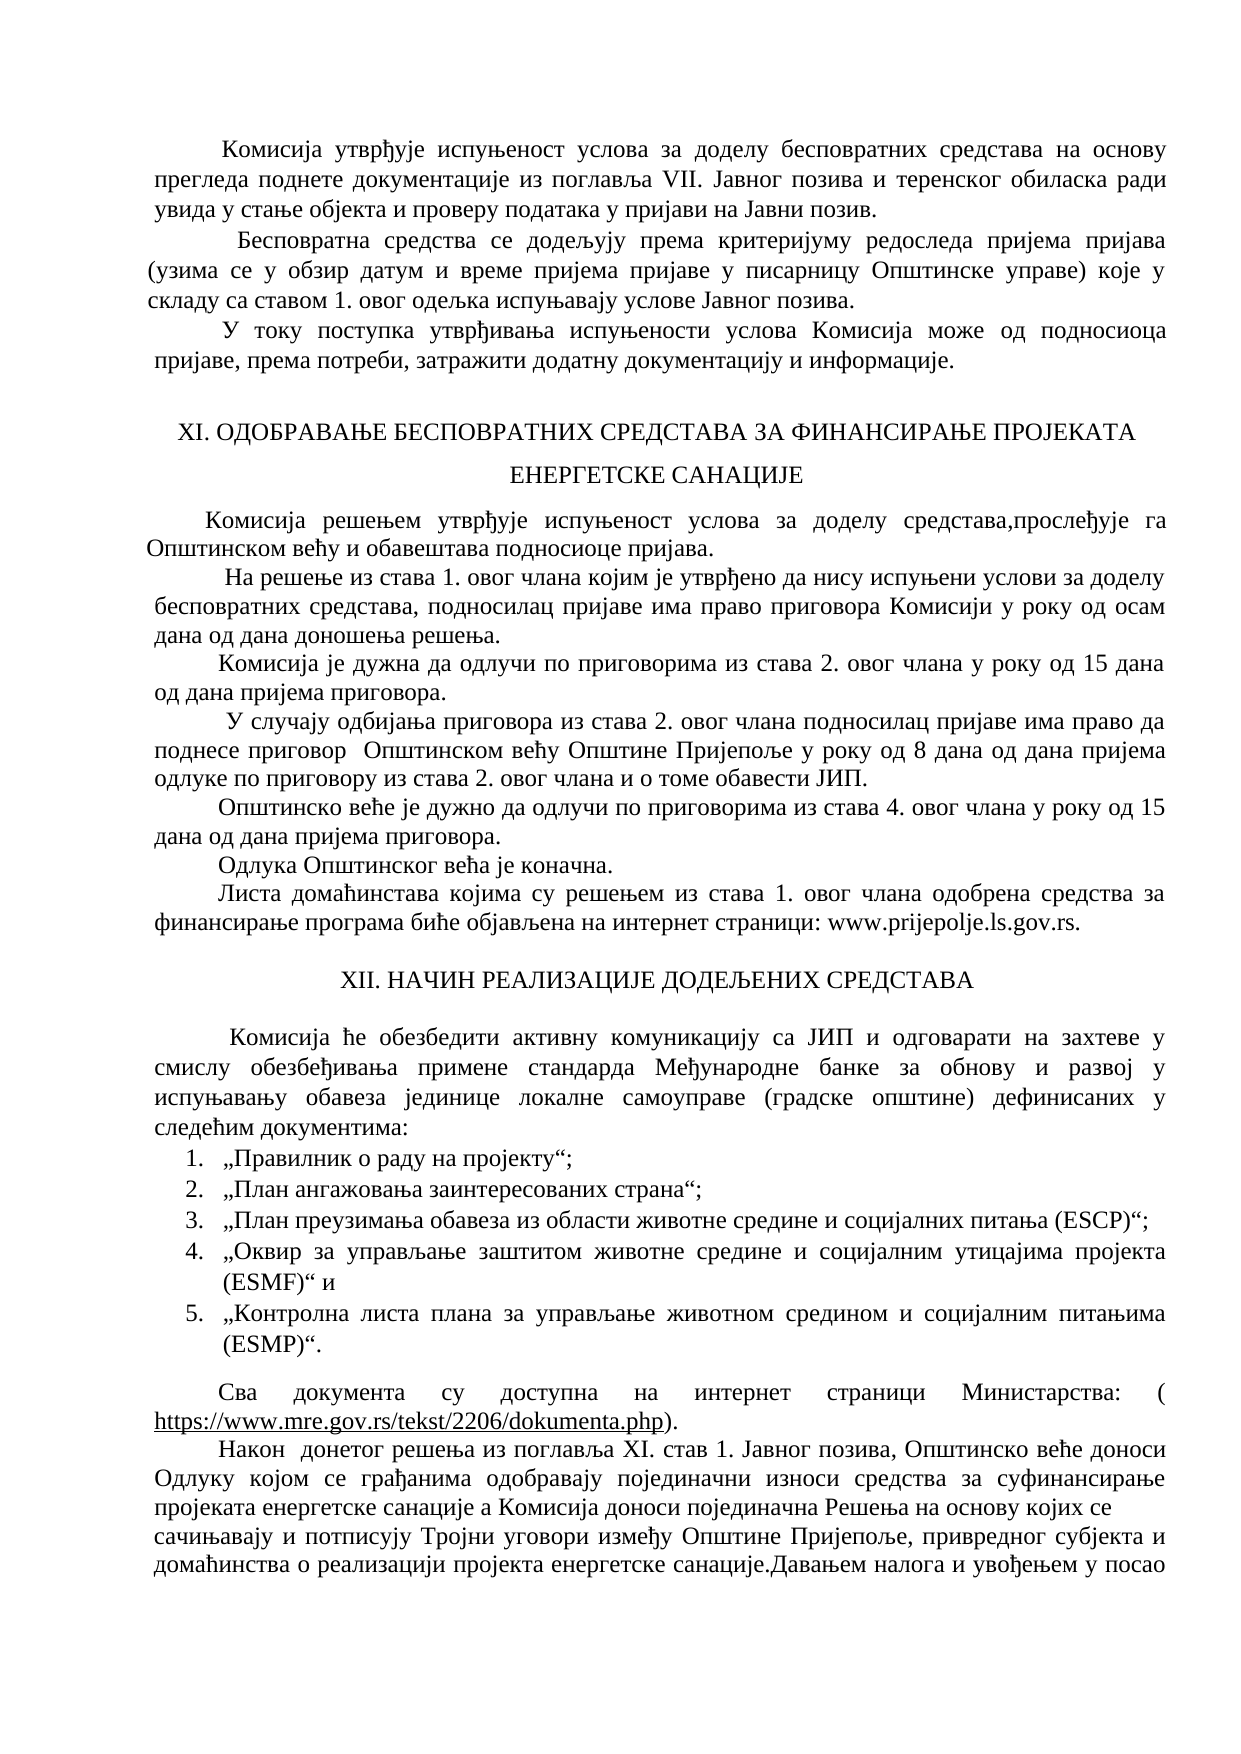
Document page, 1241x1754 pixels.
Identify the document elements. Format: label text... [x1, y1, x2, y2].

text Након донетог решења из поглавља XI. став 1. Јавног позива, Општинско веће доноси Одлуку којом се грађанима одобравају појединачни износи средства за суфинансирање пројеката енергетске санације а Комисија доноси појединачна Решења на основу којих се [154, 1434, 1167, 1521]
text Листа домаћинстава којима су решењем из става 1. овог члана одобрена средства за финансирање програма биће објављена на интернет страници: www.prijepolje.ls.gov.rs. [154, 878, 1167, 936]
text Општинско веће је дужно да одлучи по приговорима из става 4. овог члана у року од 15 дана од дана пријема приговора. [154, 792, 1167, 850]
list „Контролна листа плана за управљање животном средином и социјалним питањима (ESMP)“. [185, 1298, 1167, 1358]
subtitle XI. ОДОБРАВАЊЕ БЕСПОВРАТНИХ СРЕДСТАВА ЗА ФИНАНСИРАЊЕ ПРОЈЕКАТА ЕНЕРГЕТСКЕ САНАЦИЈЕ [148, 417, 1165, 489]
text Одлука Општинског већа је коначна. [154, 850, 1167, 878]
text Сва документа су доступна на интернет страници Министарства: ( https://www.mre.gov.rs/tekst/2206/dokumenta.php). [154, 1377, 1167, 1434]
list „План преузимања обавеза из области животне средине и социјалних питања (ESCP)“; [185, 1205, 1167, 1234]
text Комисија је дужна да одлучи по приговорима из става 2. овог члана у року од 15 дана од дана пријема приговора. [154, 648, 1167, 706]
text Комисија утврђује испуњеност услова за доделу бесповратних средстава на основу прегледа поднете документације из поглавља VII. Јавног позива и теренског обиласка ради увида у стање објекта и проверу података у пријави на Јавни позив. [154, 134, 1167, 223]
text XII. НАЧИН РЕАЛИЗАЦИЈЕ ДОДЕЉЕНИХ СРЕДСТАВА [148, 965, 1167, 993]
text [154, 1521, 1167, 1578]
text Комисија решењем утврђује испуњеност услова за доделу средстава,прослеђује га Општинском већу и обавештава подносиоце пријава. [146, 505, 1167, 562]
text Комисија ће обезбедити активну комуникацију са ЈИП и одговарати на захтеве у смислу обезбеђивања примене стандарда Међународне банке за обнову и развој у испуњавању обавеза јединице локалне самоуправе (градске општине) дефинисаних у следећим документима: [154, 1022, 1167, 1141]
list „План ангажовања заинтересованих страна“; [185, 1174, 1167, 1203]
text У случају одбијања приговора из става 2. овог члана подносилац пријаве има право да поднесе приговор Општинском већу Општине Пријепоље у року од 8 дана од дана пријема одлуке по приговору из става 2. овог члана и о томе обавести ЈИП. [154, 706, 1167, 792]
text У току поступка утврђивања испуњености услова Комисија може од подносиоца пријаве, према потреби, затражити додатну документацију и информације. [154, 315, 1167, 374]
list „Оквир за управљање заштитом животне средине и социјалним утицајима пројекта (ESMF)“ и [185, 1236, 1167, 1296]
text На решење из става 1. овог члана којим је утврђено да нису испуњени услови за доделу бесповратних средстава, подносилац пријаве има право приговора Комисији у року од осам дана од дана доношења решења. [154, 562, 1167, 648]
text Бесповратна средства се додељују према критеријуму редоследа пријема пријава (узима се у обзир датум и време пријема пријаве у писарницу Општинске управе) које у складу са ставом 1. овог одељка испуњавају услове Јавног позива. [147, 225, 1167, 314]
list „Правилник о раду на пројекту“; [185, 1143, 1167, 1172]
